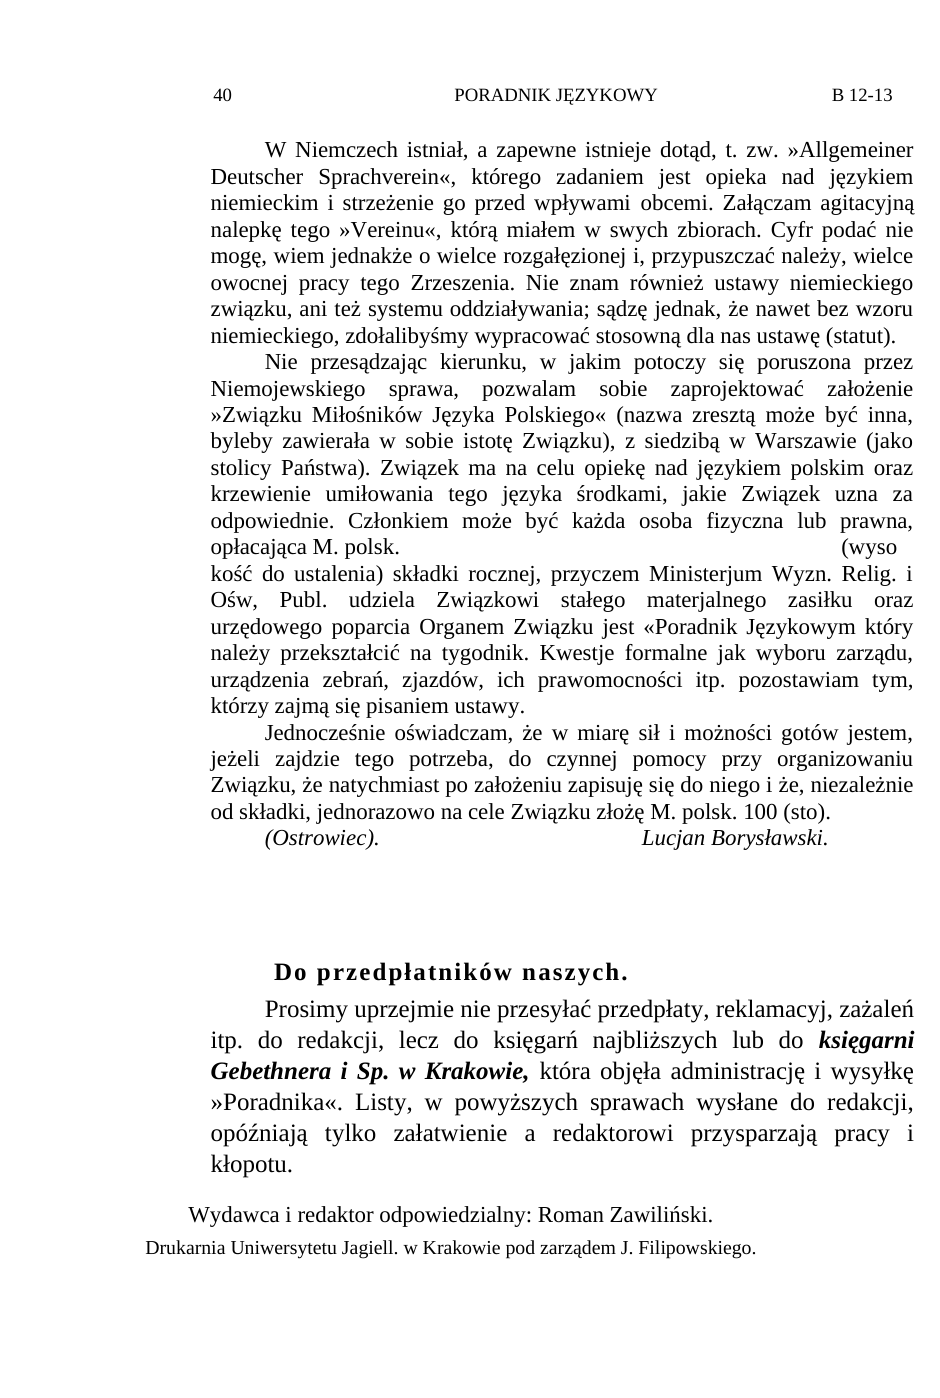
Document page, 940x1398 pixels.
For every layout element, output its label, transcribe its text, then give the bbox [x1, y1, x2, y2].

text Jednocześnie oświadczam, że w miarę sił i możności gotów jestem, jeżeli zajdzie tego potrzeba, do czynnej pomocy przy organizowaniu Związku, że natychmiast po założeniu zapisuję się do niego i że, niezależnie od składki, jednorazowo na cele Związku złożę M. polsk. 100 (sto). [210, 719, 914, 824]
text W Niemczech istniał, a zapewne istnieje dotąd, t. zw. »Allgemeiner Deutscher Sprachverein«, którego zadaniem jest opieka nad językiem niemieckim i strzeżenie go przed wpływami obcemi. Załączam agitacyjną nalepkę tego »Vereinu«, którą miałem w swych zbiorach. Cyfr podać nie mogę, wiem jednakże o wielce rozgałęzionej i, przypuszczać należy, wielce owocnej pracy tego Zrzeszenia. Nie znam również ustawy niemieckiego związku, ani też systemu oddziaływania; sądzę jednak, że nawet bez wzoru niemieckiego, zdołalibyśmy wypracować stosowną dla nas ustawę (statut). [210, 137, 914, 348]
text Wydawca i redaktor odpowiedzialny: Roman Zawiliński. Drukarnia Uniwersytetu Jagiell. w Krakowie pod zarządem J. Filipowskiego. [0, 1196, 902, 1261]
text Do przedpłatników naszych. [0, 961, 902, 986]
text В 12-13 [832, 87, 893, 106]
text (Ostrowiec). Lucjan Borysławski. [210, 824, 914, 851]
text 40 [213, 87, 232, 106]
text Nie przesądzając kierunku, w jakim potoczy się poruszona przez Niemojewskiego sprawa, pozwalam sobie zaprojektować założenie »Związku Miłośników Języka Polskiego« (nazwa zresztą może być inna, byleby zawierała w sobie istotę Związku), z siedzibą w Warszawie (jako stolicy Państwa). Związek ma na celu opiekę nad językiem polskim oraz krzewienie umiłowania tego języka środkami, jakie Związek uzna za odpowiednie. Członkiem może być każda osoba fizyczna lub prawna, opłacająca M. polsk. (wyso [210, 348, 914, 560]
text PORADNIK JĘZYKOWY [454, 86, 658, 105]
text Prosimy uprzejmie nie przesyłać przedpłaty, reklamacyj, zażaleń itp. do redakcji, lecz do księgarń najbliższych lub do księgarni Gebethnera i Sp. w Krakowie, która objęła administrację i wysyłkę »Poradnika«. Listy, w powyższych sprawach wysłane do redakcji, opóźniają tylko załatwienie a redaktorowi przysparzają pracy i kłopotu. [210, 992, 914, 1178]
text kość do ustalenia) składki rocznej, przyczem Ministerjum Wyzn. Relig. i Ośw, Publ. udziela Związkowi stałego materjalnego zasiłku oraz urzędowego poparcia Organem Związku jest «Poradnik Językowym który należy przekształcić na tygodnik. Kwestje formalne jak wyboru zarządu, urządzenia zebrań, zjazdów, ich prawomocności itp. pozostawiam tym, którzy zajmą się pisaniem ustawy. [210, 560, 914, 719]
